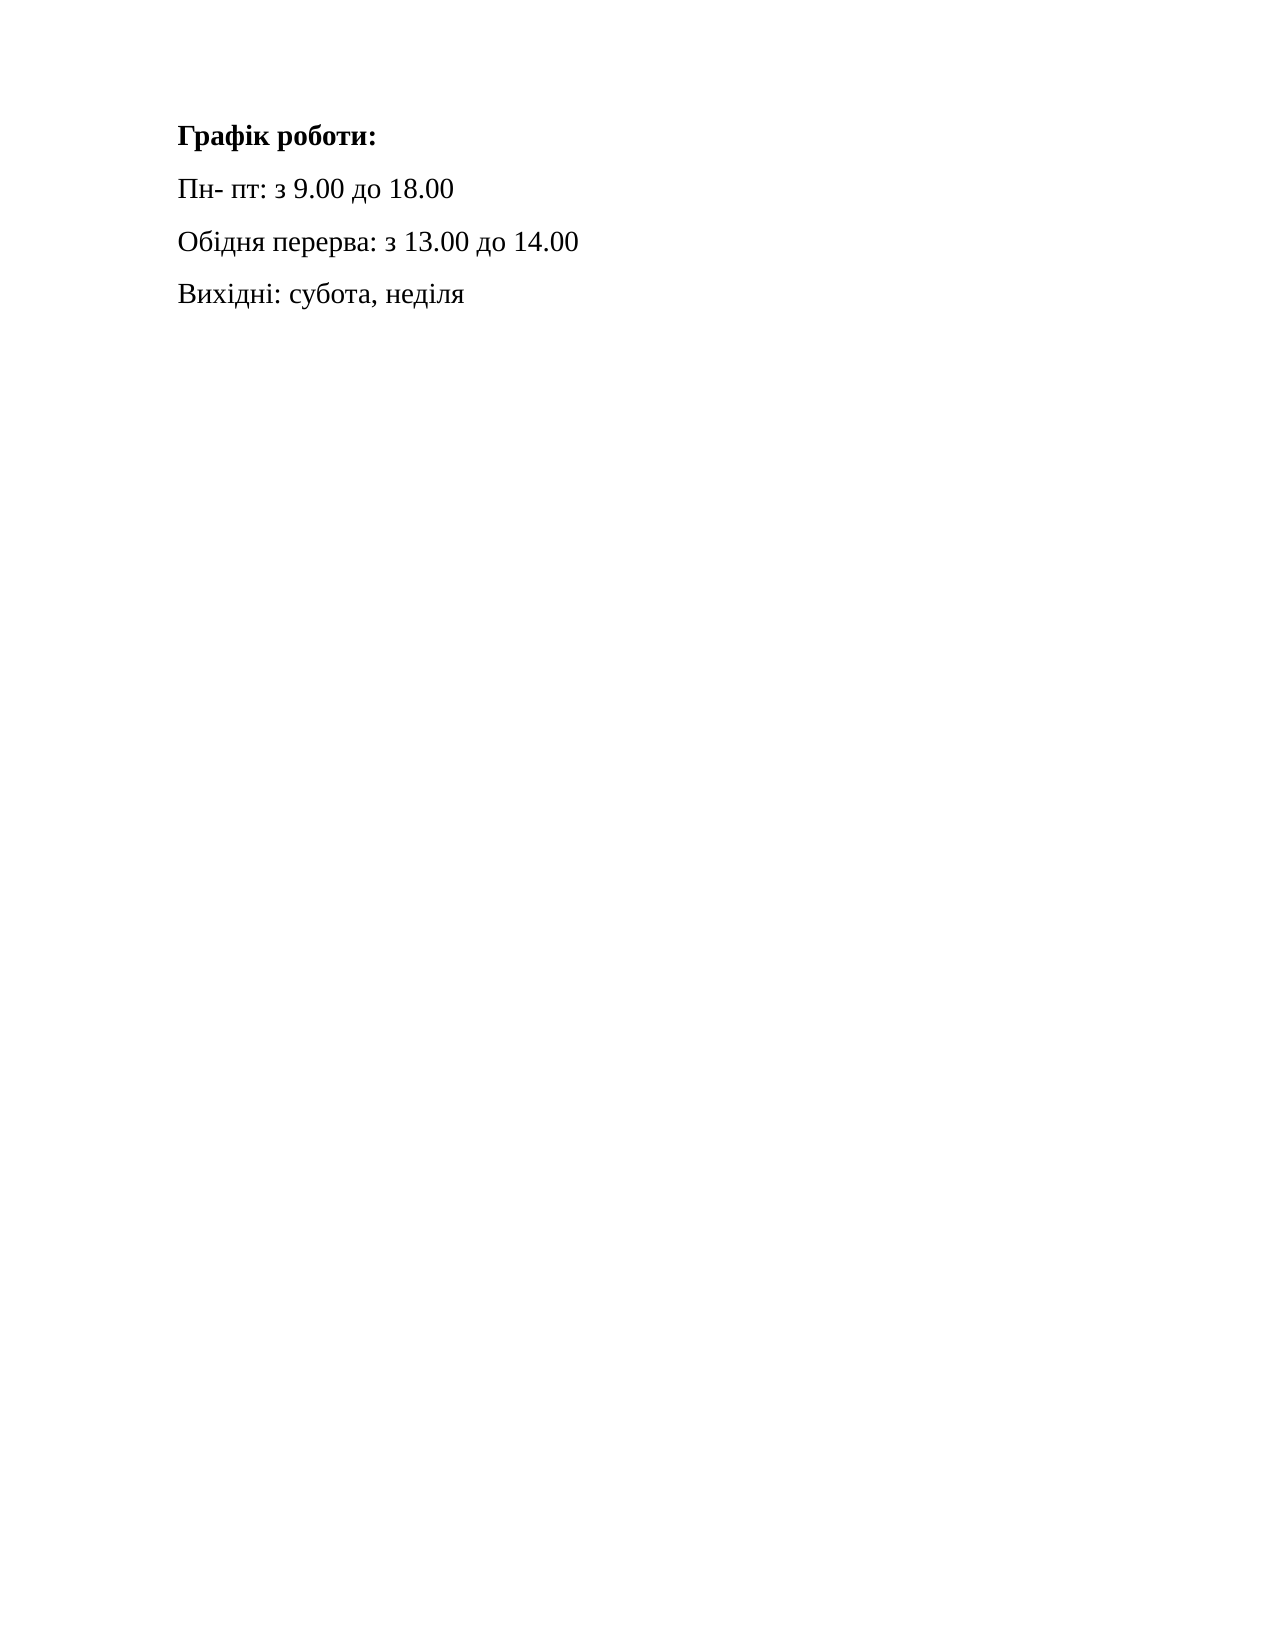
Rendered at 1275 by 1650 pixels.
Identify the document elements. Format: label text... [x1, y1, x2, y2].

text Обідня перерва: з 13.00 до 14.00 [177, 224, 1186, 257]
text Графік роботи: [177, 118, 1186, 152]
text Пн- пт: з 9.00 до 18.00 [177, 171, 1186, 204]
text Вихідні: субота, неділя [177, 277, 1186, 310]
